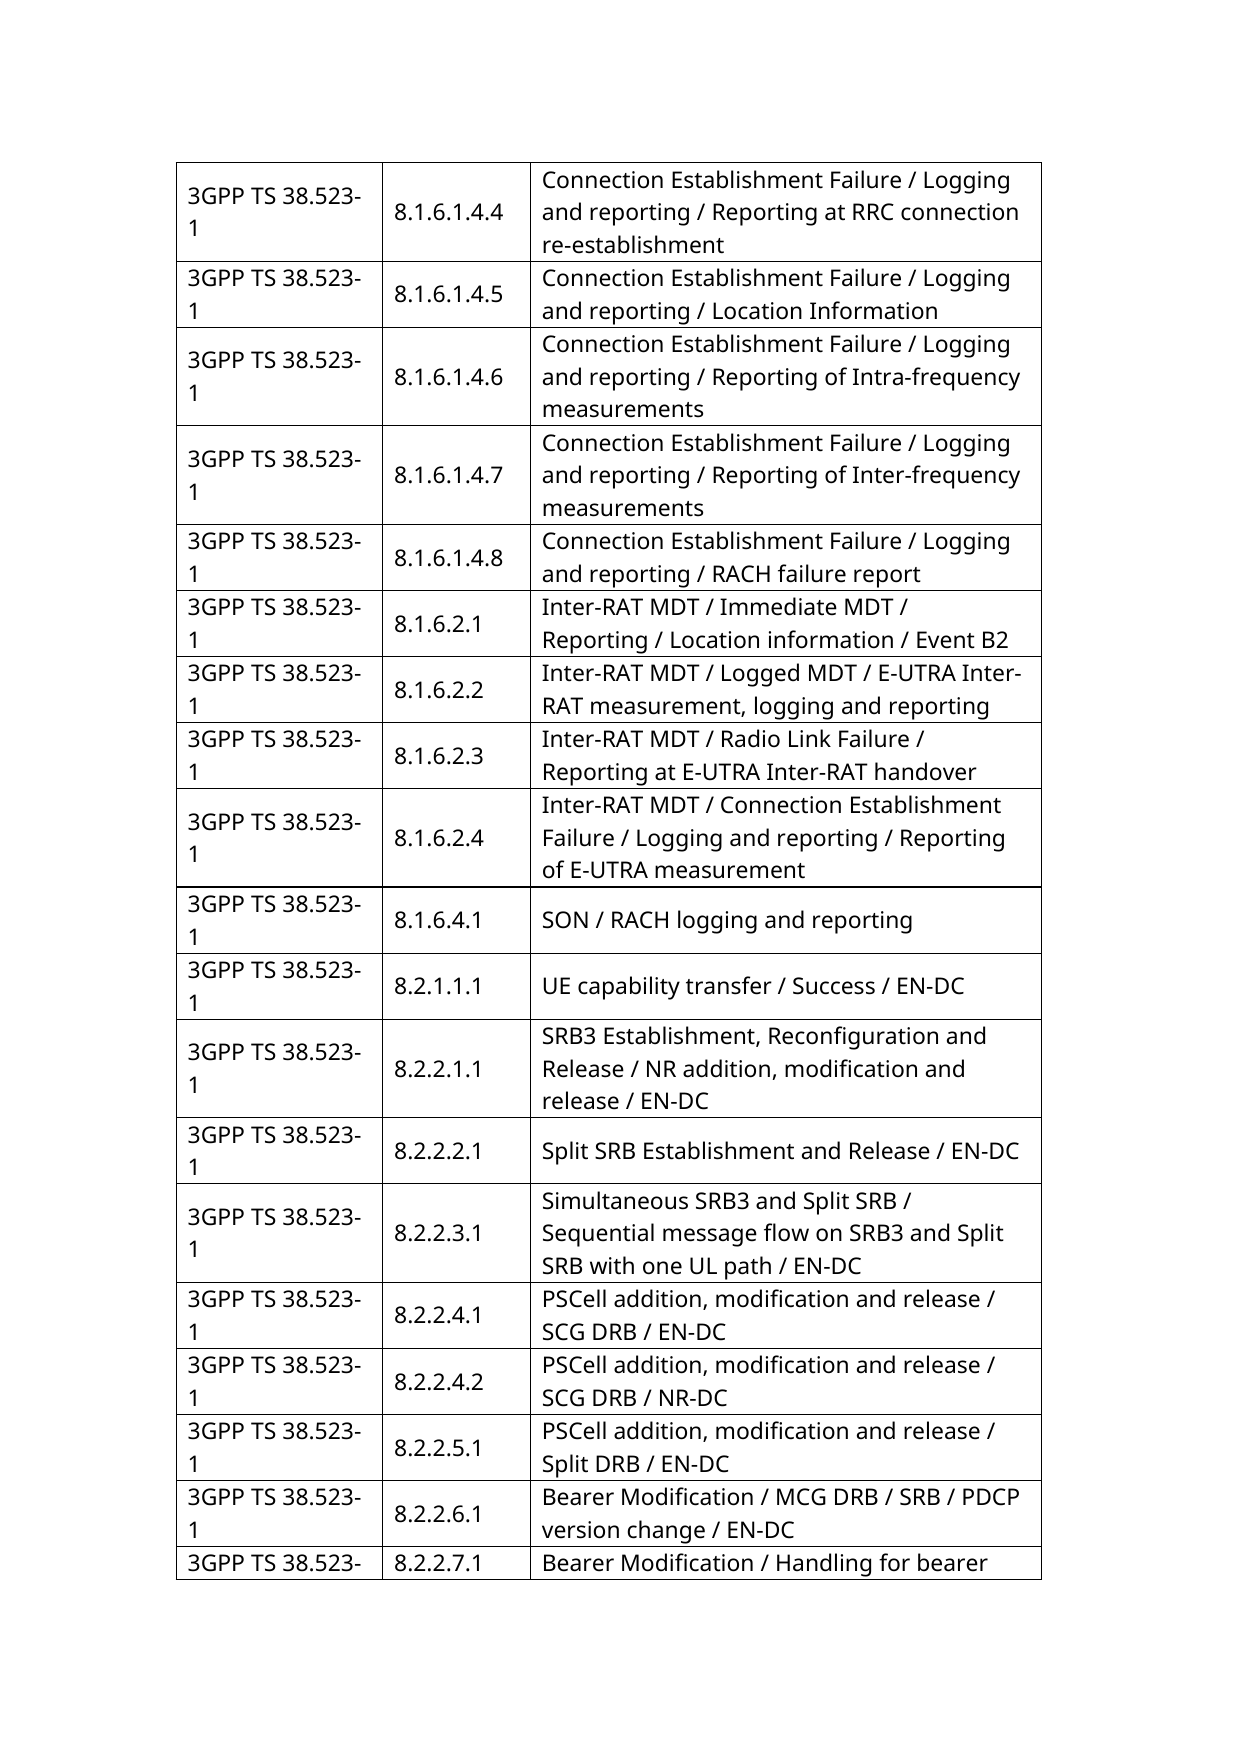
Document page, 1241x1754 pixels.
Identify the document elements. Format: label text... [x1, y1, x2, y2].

table_cell Inter-RAT MDT / Immediate MDT / Reporting / Location information / Event B2 [531, 591, 1041, 656]
table_cell Connection Establishment Failure / Logging and reporting / Reporting of Intra-frequency measurements [531, 328, 1041, 425]
table_cell 8.1.6.2.3 [383, 723, 530, 788]
table_cell 8.2.2.4.2 [383, 1349, 530, 1414]
table_cell 8.2.2.6.1 [383, 1481, 530, 1546]
table_cell Inter-RAT MDT / Logged MDT / E-UTRA Inter-RAT measurement, logging and reporting [531, 657, 1041, 722]
table_cell 8.2.2.2.1 [383, 1118, 530, 1183]
table_cell Connection Establishment Failure / Logging and reporting / Reporting at RRC connection re-establishment [531, 163, 1041, 261]
table_cell 3GPP TS 38.523-1 [177, 328, 382, 425]
table_cell 8.1.6.1.4.8 [383, 525, 530, 590]
table_cell 3GPP TS 38.523-1 [177, 163, 382, 261]
table_cell 3GPP TS 38.523-1 [177, 525, 382, 590]
table_cell Split SRB Establishment and Release / EN-DC [531, 1118, 1041, 1183]
table_cell 3GPP TS 38.523-1 [177, 1481, 382, 1546]
table_cell 3GPP TS 38.523-1 [177, 1118, 382, 1183]
table_cell Connection Establishment Failure / Logging and reporting / RACH failure report [531, 525, 1041, 590]
table_cell 8.1.6.2.2 [383, 657, 530, 722]
table_cell 8.2.2.1.1 [383, 1020, 530, 1117]
table_cell 3GPP TS 38.523-1 [177, 657, 382, 722]
table_cell Inter-RAT MDT / Radio Link Failure / Reporting at E-UTRA Inter-RAT handover [531, 723, 1041, 788]
table_cell Inter-RAT MDT / Connection Establishment Failure / Logging and reporting / Reporting of E-UTRA measurement [531, 789, 1041, 886]
table_cell 3GPP TS 38.523-1 [177, 954, 382, 1018]
table_cell 3GPP TS 38.523-1 [177, 888, 382, 952]
table_cell 8.1.6.1.4.5 [383, 262, 530, 327]
table_cell 8.1.6.1.4.7 [383, 426, 530, 524]
table_cell 3GPP TS 38.523-1 [177, 426, 382, 524]
table_cell 3GPP TS 38.523-1 [177, 1415, 382, 1480]
table_cell 8.2.2.3.1 [383, 1184, 530, 1282]
table_cell 3GPP TS 38.523-1 [177, 262, 382, 327]
table_cell SON / RACH logging and reporting [531, 888, 1041, 952]
table_cell 8.1.6.1.4.4 [383, 163, 530, 261]
table_cell 3GPP TS 38.523-1 [177, 1349, 382, 1414]
table_cell 8.2.2.5.1 [383, 1415, 530, 1480]
table_cell 8.2.2.7.1 [383, 1547, 530, 1579]
table_cell PSCell addition, modification and release / SCG DRB / NR-DC [531, 1349, 1041, 1414]
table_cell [531, 1547, 1041, 1579]
table_cell Simultaneous SRB3 and Split SRB / Sequential message flow on SRB3 and Split SRB with one UL path / EN-DC [531, 1184, 1041, 1282]
table_cell 8.2.2.4.1 [383, 1283, 530, 1348]
table_cell 8.1.6.4.1 [383, 888, 530, 952]
table_cell 3GPP TS 38.523-1 [177, 1184, 382, 1282]
table_cell 3GPP TS 38.523-1 [177, 1283, 382, 1348]
table_cell 3GPP TS 38.523-1 [177, 591, 382, 656]
table_cell 8.1.6.1.4.6 [383, 328, 530, 425]
table_cell 8.2.1.1.1 [383, 954, 530, 1018]
table_cell 3GPP TS 38.523-1 [177, 1547, 382, 1579]
table_cell 8.1.6.2.4 [383, 789, 530, 886]
table_cell 8.1.6.2.1 [383, 591, 530, 656]
table_cell SRB3 Establishment, Reconfiguration and Release / NR addition, modification and release / EN-DC [531, 1020, 1041, 1117]
table_cell PSCell addition, modification and release / SCG DRB / EN-DC [531, 1283, 1041, 1348]
table_cell Bearer Modification / MCG DRB / SRB / PDCP version change / EN-DC [531, 1481, 1041, 1546]
table_cell UE capability transfer / Success / EN-DC [531, 954, 1041, 1018]
table_cell PSCell addition, modification and release / Split DRB / EN-DC [531, 1415, 1041, 1480]
table_cell 3GPP TS 38.523-1 [177, 1020, 382, 1117]
table_cell 3GPP TS 38.523-1 [177, 723, 382, 788]
table_cell Connection Establishment Failure / Logging and reporting / Location Information [531, 262, 1041, 327]
table_cell Connection Establishment Failure / Logging and reporting / Reporting of Inter-frequency measurements [531, 426, 1041, 524]
table_cell 3GPP TS 38.523-1 [177, 789, 382, 886]
